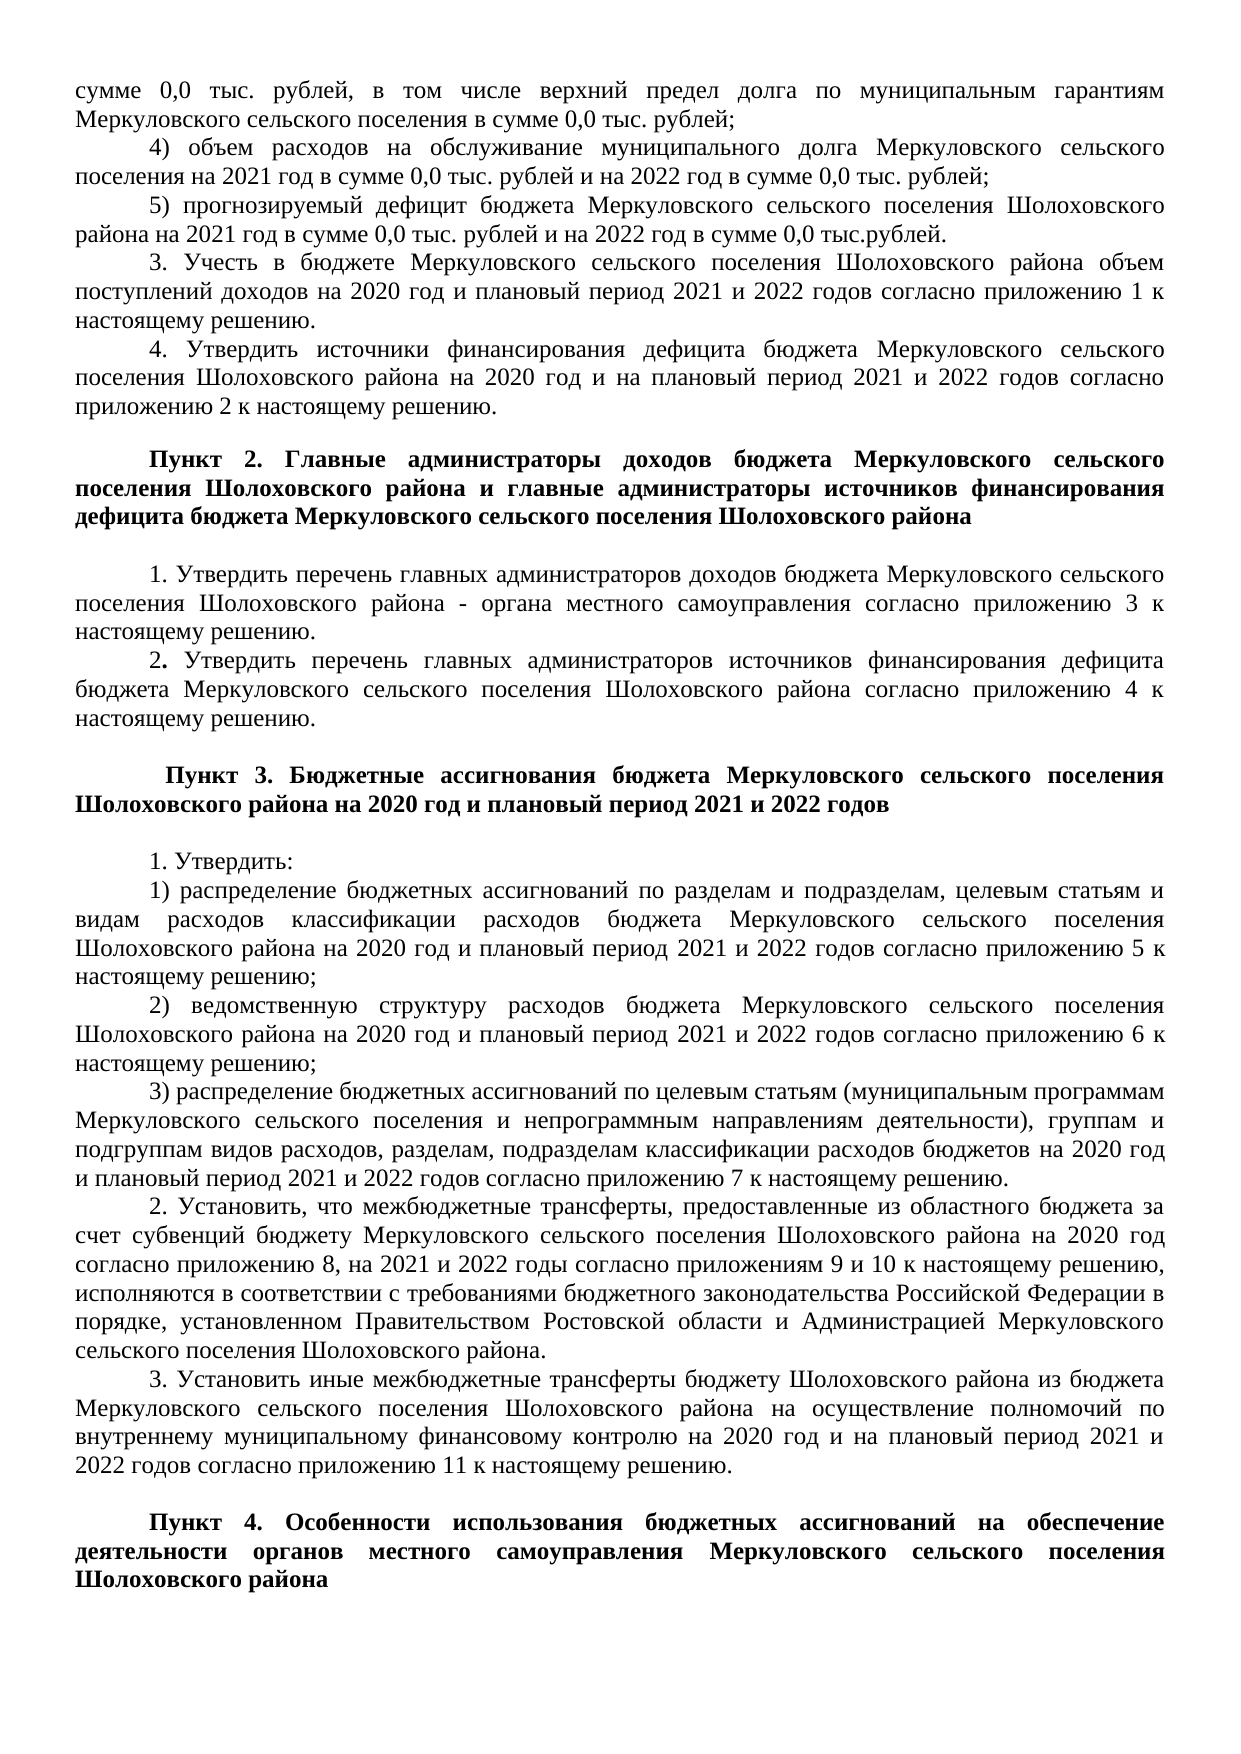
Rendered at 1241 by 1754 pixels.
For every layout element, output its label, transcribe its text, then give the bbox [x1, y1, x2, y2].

text Пункт 3. Бюджетные ассигнования бюджета Меркуловского сельского поселения Шолоховского района на 2020 год и плановый период 2021 и 2022 годов [75, 760, 1165, 818]
text 4. Утвердить источники финансирования дефицита бюджета Меркуловского сельского поселения Шолоховского района на 2020 год и на плановый период 2021 и 2022 годов согласно приложению 2 к настоящему решению. [75, 334, 1165, 420]
text 3. Установить иные межбюджетные трансферты бюджету Шолоховского района из бюджета Меркуловского сельского поселения Шолоховского района на осуществление полномочий по внутреннему муниципальному финансовому контролю на 2020 год и на плановый период 2021 и 2022 годов согласно приложению 11 к настоящему решению. [75, 1364, 1165, 1479]
text 5) прогнозируемый дефицит бюджета Меркуловского сельского поселения Шолоховского района на 2021 год в сумме 0,0 тыс. рублей и на 2022 год в сумме 0,0 тыс.рублей. [75, 190, 1165, 247]
text 3. Учесть в бюджете Меркуловского сельского поселения Шолоховского района объем поступлений доходов на 2020 год и плановый период 2021 и 2022 годов согласно приложению 1 к настоящему решению. [75, 247, 1165, 334]
text Пункт 2. Главные администраторы доходов бюджета Меркуловского сельского поселения Шолоховского района и главные администраторы источников финансирования дефицита бюджета Меркуловского сельского поселения Шолоховского района [75, 444, 1165, 530]
text 2. Утвердить перечень главных администраторов источников финансирования дефицита бюджета Меркуловского сельского поселения Шолоховского района согласно приложению 4 к настоящему решению. [75, 645, 1165, 731]
text Пункт 4. Особенности использования бюджетных ассигнований на обеспечение деятельности органов местного самоуправления Меркуловского сельского поселения Шолоховского района [75, 1507, 1165, 1593]
text 2. Установить, что межбюджетные трансферты, предоставленные из областного бюджета за счет субвенций бюджету Меркуловского сельского поселения Шолоховского района на 2020 год согласно приложению 8, на 2021 и 2022 годы согласно приложениям 9 и 10 к настоящему решению, исполняются в соответствии с требованиями бюджетного законодательства Российской Федерации в порядке, установленном Правительством Ростовской области и Администрацией Меркуловского сельского поселения Шолоховского района. [75, 1191, 1165, 1364]
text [75, 75, 1165, 132]
text 4) объем расходов на обслуживание муниципального долга Меркуловского сельского поселения на 2021 год в сумме 0,0 тыс. рублей и на 2022 год в сумме 0,0 тыс. рублей; [75, 132, 1165, 190]
text 1. Утвердить: [75, 846, 1165, 875]
text 2) ведомственную структуру расходов бюджета Меркуловского сельского поселения Шолоховского района на 2020 год и плановый период 2021 и 2022 годов согласно приложению 6 к настоящему решению; [75, 990, 1165, 1076]
text 3) распределение бюджетных ассигнований по целевым статьям (муниципальным программам Меркуловского сельского поселения и непрограммным направлениям деятельности), группам и подгруппам видов расходов, разделам, подразделам классификации расходов бюджетов на 2020 год и плановый период 2021 и 2022 годов согласно приложению 7 к настоящему решению. [75, 1076, 1165, 1191]
text 1. Утвердить перечень главных администраторов доходов бюджета Меркуловского сельского поселения Шолоховского района - органа местного самоуправления согласно приложению 3 к настоящему решению. [75, 559, 1165, 645]
text 1) распределение бюджетных ассигнований по разделам и подразделам, целевым статьям и видам расходов классификации расходов бюджета Меркуловского сельского поселения Шолоховского района на 2020 год и плановый период 2021 и 2022 годов согласно приложению 5 к настоящему решению; [75, 875, 1165, 990]
